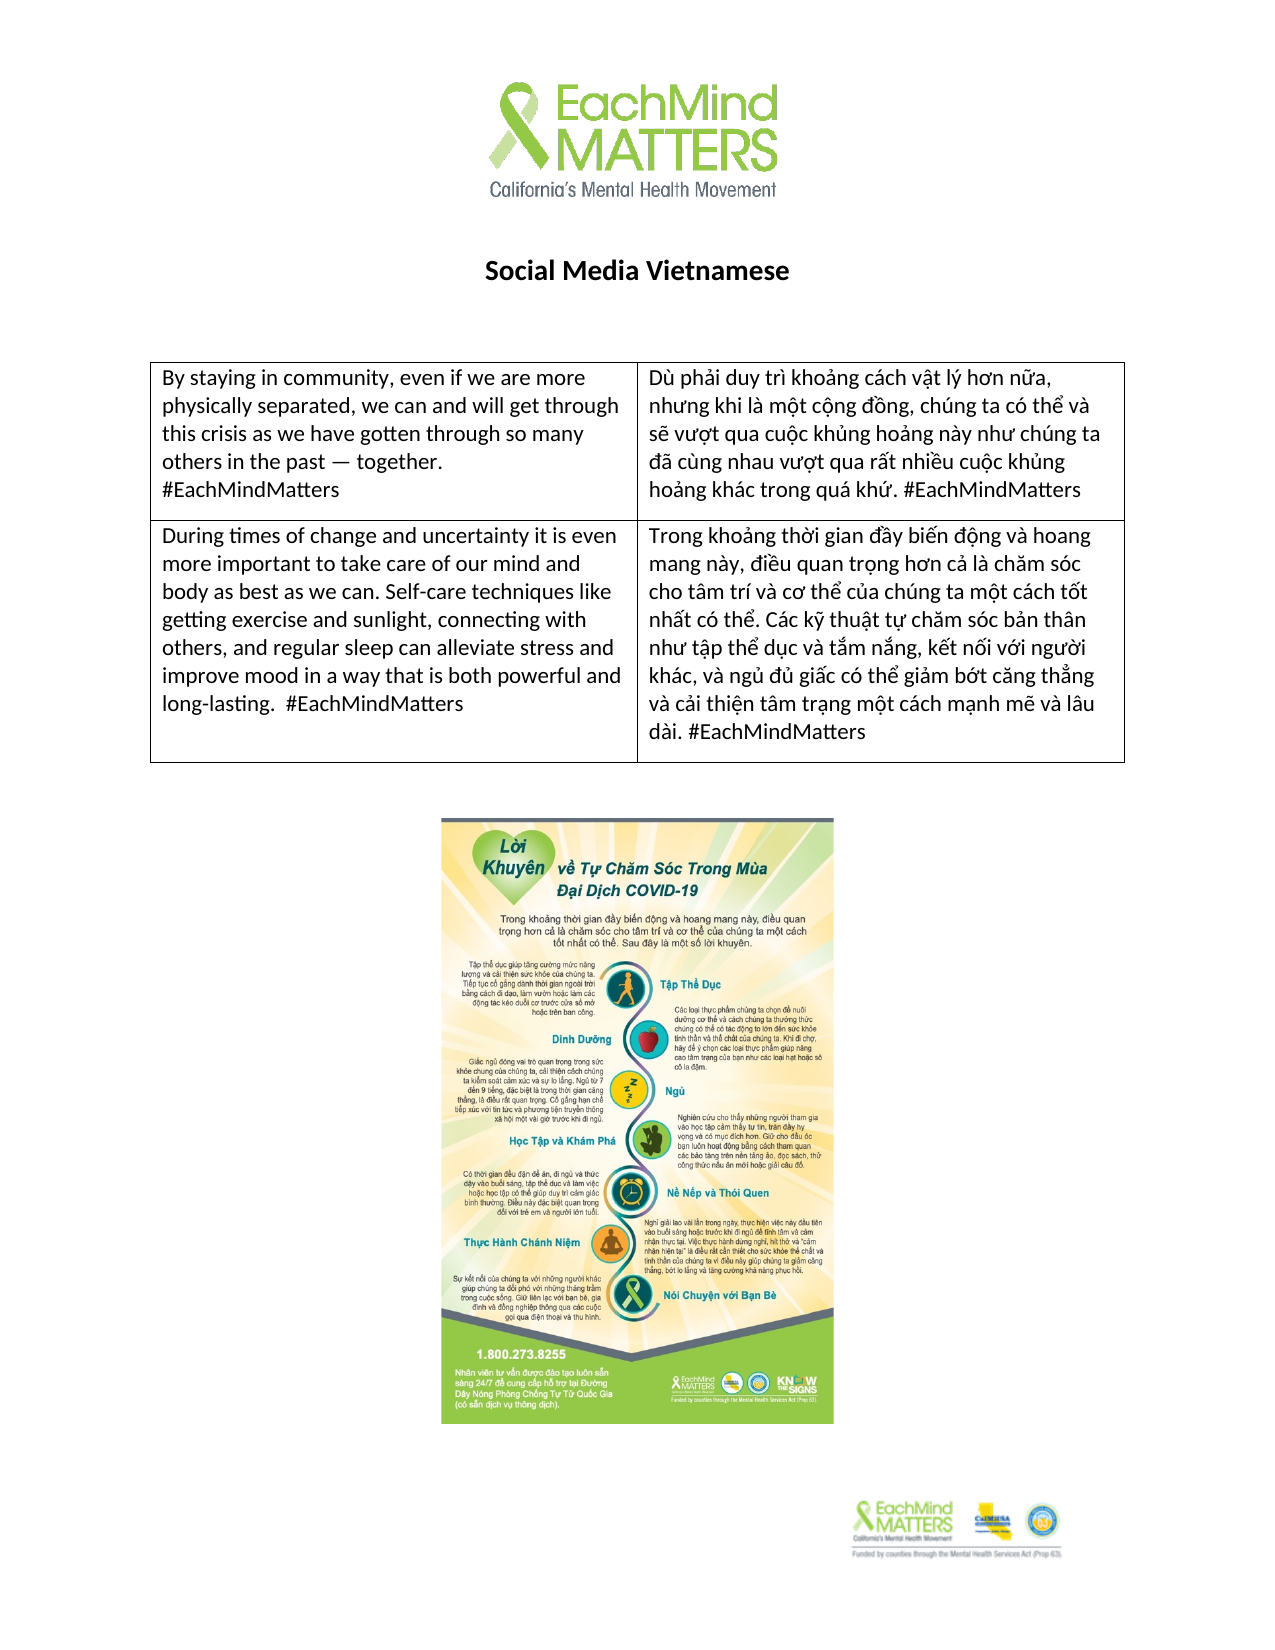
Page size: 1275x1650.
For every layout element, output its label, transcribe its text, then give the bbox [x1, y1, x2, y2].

table_cell During times of change and uncertainty it is even more important to take care of our mind and body as best as we can. Self-care techniques like getting exercise and sunlight, connecting with others, and regular sleep can alleviate stress and improve mood in a way that is both powerful and long-lasting. #EachMindMatters [151, 521, 637, 762]
picture [150, 1487, 1125, 1575]
picture [482, 75, 787, 204]
table_cell Trong khoảng thời gian đầy biến động và hoang mang này, điều quan trọng hơn cả là chăm sóc cho tâm trí và cơ thể của chúng ta một cách tốt nhất có thể. Các kỹ thuật tự chăm sóc bản thân như tập thể dục và tắm nắng, kết nối với người khác, và ngủ đủ giấc có thể giảm bớt căng thẳng và cải thiện tâm trạng một cách mạnh mẽ và lâu dài. #EachMindMatters [638, 521, 1124, 762]
table_header By staying in community, even if we are more physically separated, we can and will get through this crisis as we have gotten through so many others in the past — together. #EachMindMatters [151, 363, 637, 520]
text Social Media Vietnamese [150, 252, 1125, 288]
table_header Dù phải duy trì khoảng cách vật lý hơn nữa, nhưng khi là một cộng đồng, chúng ta có thể và sẽ vượt qua cuộc khủng hoảng này như chúng ta đã cùng nhau vượt qua rất nhiều cuộc khủng hoảng khác trong quá khứ. #EachMindMatters [638, 363, 1124, 520]
picture [441, 818, 834, 1424]
